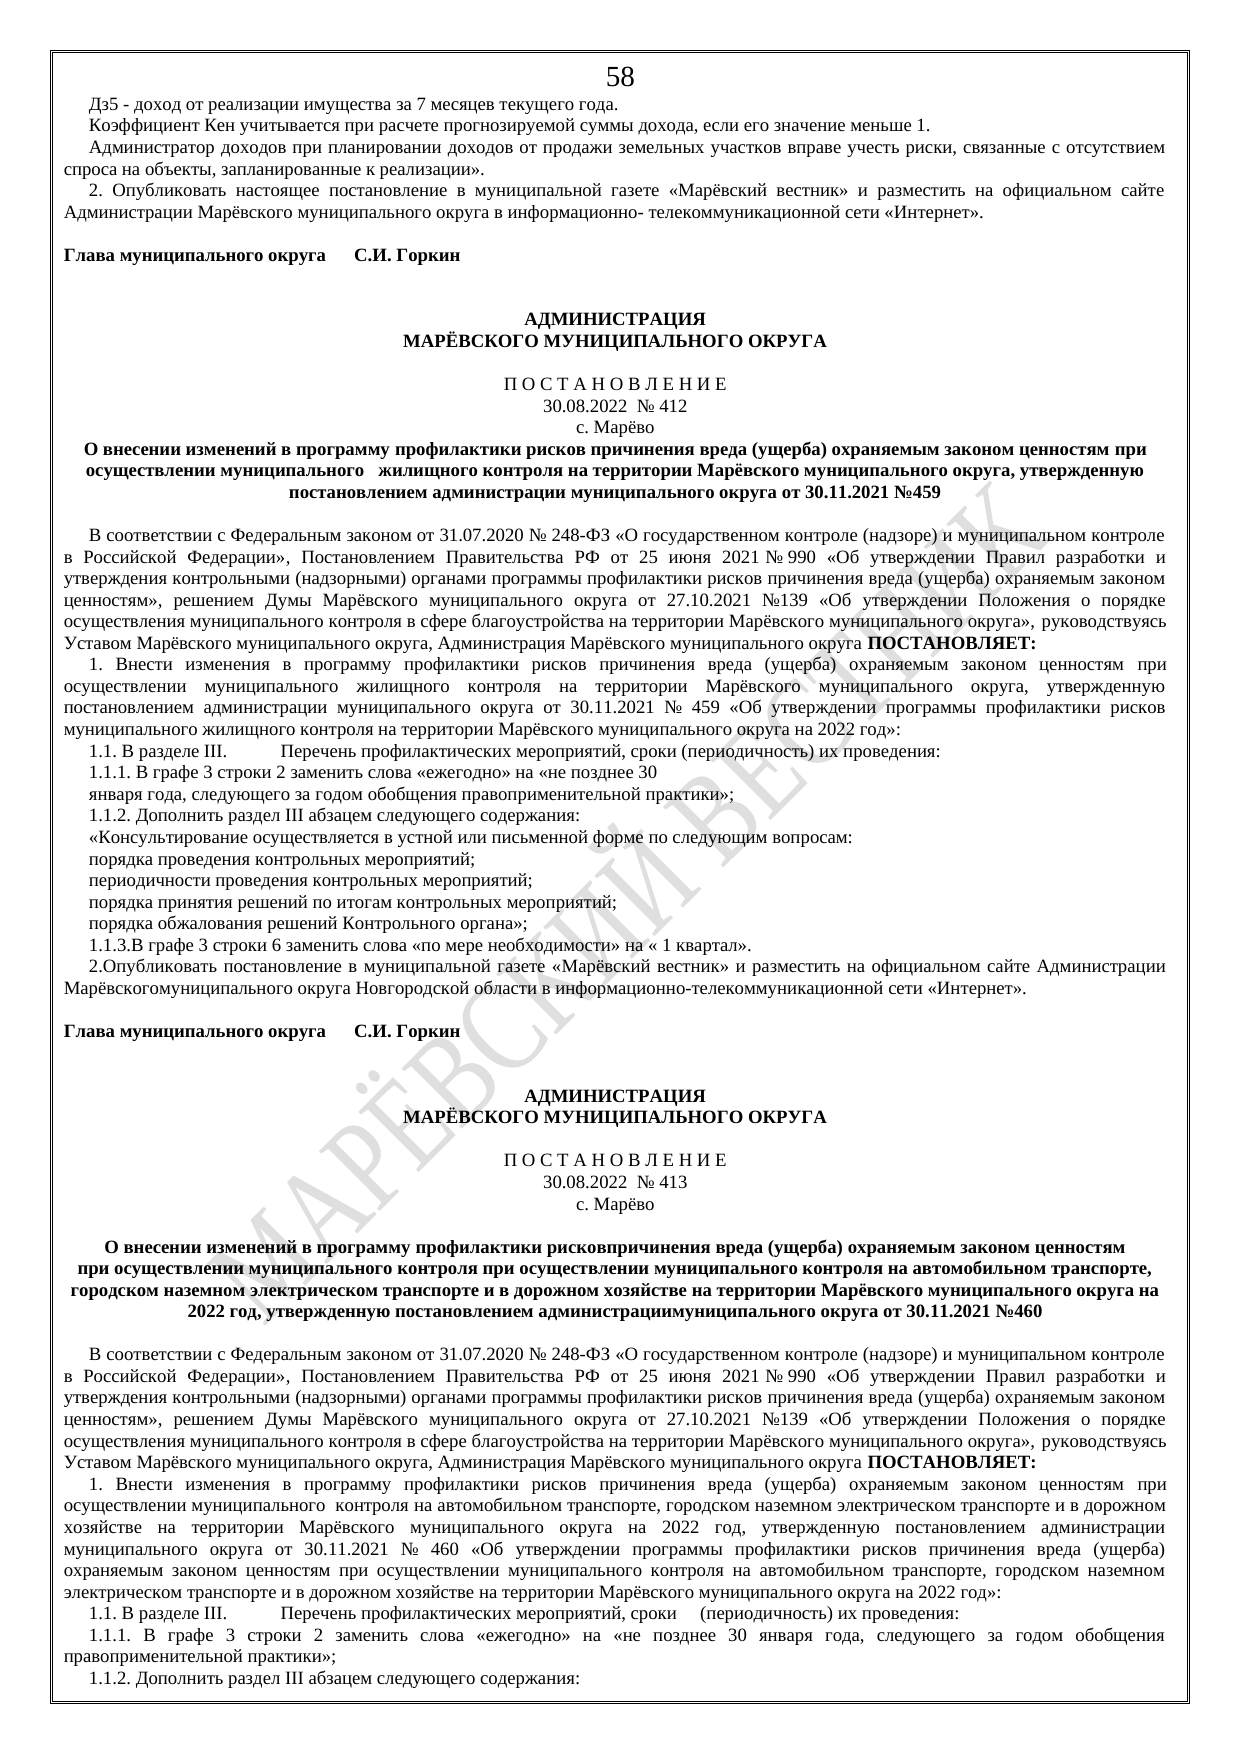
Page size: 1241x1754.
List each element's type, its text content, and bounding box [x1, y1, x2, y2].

text АДМИНИСТРАЦИЯ [63, 308, 1167, 330]
text января года, следующего за годом обобщения правоприменительной практики»; [63, 783, 1167, 804]
text с. Марёво [63, 1192, 1167, 1214]
text при осуществлении муниципального контроля при осуществлении муниципального контроля на автомобильном транспорте, городском наземном электрическом транспорте и в дорожном хозяйстве на территории Марёвского муниципального округа на 2022 год, утвержденную постановлением администрациимуниципального округа от 30.11.2021 №460 [63, 1257, 1167, 1322]
text Администратор доходов при планировании доходов от продажи земельных участков вправе учесть риски, связанные с отсутствием спроса на объекты, запланированные к реализации». [63, 136, 1167, 179]
text 1.1.2. Дополнить раздел III абзацем следующего содержания: [63, 804, 1167, 826]
text порядка обжалования решений Контрольного органа»; [63, 912, 1167, 934]
text П О С Т А Н О В Л Е Н И Е [63, 1149, 1167, 1171]
text 2. Опубликовать настоящее постановление в муниципальной газете «Марёвский вестник» и разместить на официальном сайте Администрации Марёвского муниципального округа в информационно- телекоммуникационной сети «Интернет». [63, 179, 1167, 222]
text «Консультирование осуществляется в устной или письменной форме по следующим вопросам: [63, 826, 1167, 847]
text АДМИНИСТРАЦИЯ [63, 1084, 1167, 1106]
text Коэффициент Кен учитывается при расчете прогнозируемой суммы дохода, если его значение меньше 1. [63, 114, 1167, 136]
text В соответствии с Федеральным законом от 31.07.2020 № 248-ФЗ «О государственном контроле (надзоре) и муниципальном контроле в Российской Федерации», Постановлением Правительства РФ от 25 июня 2021 № 990 «Об утверждении Правил разработки и утверждения контрольными (надзорными) органами программы профилактики рисков причинения вреда (ущерба) охраняемым законом ценностям», решением Думы Марёвского муниципального округа от 27.10.2021 №139 «Об утверждении Положения о порядке осуществления муниципального контроля в сфере благоустройства на территории Марёвского муниципального округа», руководствуясь Уставом Марёвского муниципального округа, Администрация Марёвского муниципального округа ПОСТАНОВЛЯЕТ: [63, 1343, 1167, 1473]
text 1.1. В разделе III. Перечень профилактических мероприятий, сроки (периодичность) их проведения: [63, 1602, 1167, 1624]
text 1.1.3.В графе 3 строки 6 заменить слова «по мере необходимости» на « 1 квартал». [63, 934, 1167, 955]
text 30.08.2022 № 413 [63, 1171, 1167, 1192]
text О внесении изменений в программу профилактики рисков причинения вреда (ущерба) охраняемым законом ценностям при осуществлении муниципального жилищного контроля на территории Марёвского муниципального округа, утвержденную постановлением администрации муниципального округа от 30.11.2021 №459 [63, 438, 1167, 502]
text 2.Опубликовать постановление в муниципальной газете «Марёвский вестник» и разместить на официальном сайте Администрации Марёвскогомуниципального округа Новгородской области в информационно-телекоммуникационной сети «Интернет». [63, 955, 1167, 998]
text порядка принятия решений по итогам контрольных мероприятий; [63, 891, 1167, 912]
text периодичности проведения контрольных мероприятий; [63, 869, 1167, 891]
text 1.1. В разделе III. Перечень профилактических мероприятий, сроки (периодичность) их проведения: [63, 739, 1167, 761]
text Дз5 - доход от реализации имущества за 7 месяцев текущего года. [63, 93, 1167, 114]
text О внесении изменений в программу профилактики рисковпричинения вреда (ущерба) охраняемым законом ценностям [63, 1236, 1167, 1257]
text 1.1.2. Дополнить раздел III абзацем следующего содержания: [63, 1667, 1167, 1688]
text 1.1.1. В графе 3 строки 2 заменить слова «ежегодно» на «не позднее 30 января года, следующего за годом обобщения правоприменительной практики»; [63, 1624, 1167, 1667]
text Глава муниципального округа С.И. Горкин [63, 1020, 1167, 1041]
text МАРЁВСКОГО МУНИЦИПАЛЬНОГО ОКРУГА [63, 1106, 1167, 1128]
text МАРЁВСКОГО МУНИЦИПАЛЬНОГО ОКРУГА [63, 330, 1167, 351]
text 1.1.1. В графе 3 строки 2 заменить слова «ежегодно» на «не позднее 30 [63, 761, 1167, 783]
text 30.08.2022 № 412 [63, 394, 1167, 416]
text с. Марёво [63, 416, 1167, 438]
text Глава муниципального округа С.И. Горкин [63, 244, 1167, 265]
text порядка проведения контрольных мероприятий; [63, 847, 1167, 869]
text В соответствии с Федеральным законом от 31.07.2020 № 248-ФЗ «О государственном контроле (надзоре) и муниципальном контроле в Российской Федерации», Постановлением Правительства РФ от 25 июня 2021 № 990 «Об утверждении Правил разработки и утверждения контрольными (надзорными) органами программы профилактики рисков причинения вреда (ущерба) охраняемым законом ценностям», решением Думы Марёвского муниципального округа от 27.10.2021 №139 «Об утверждении Положения о порядке осуществления муниципального контроля в сфере благоустройства на территории Марёвского муниципального округа», руководствуясь Уставом Марёвского муниципального округа, Администрация Марёвского муниципального округа ПОСТАНОВЛЯЕТ: [63, 524, 1167, 653]
text П О С Т А Н О В Л Е Н И Е [63, 373, 1167, 394]
text 1. Внести изменения в программу профилактики рисков причинения вреда (ущерба) охраняемым законом ценностям при осуществлении муниципального жилищного контроля на территории Марёвского муниципального округа, утвержденную постановлением администрации муниципального округа от 30.11.2021 № 459 «Об утверждении программы профилактики рисков муниципального жилищного контроля на территории Марёвского муниципального округа на 2022 год»: [63, 653, 1167, 739]
text 1. Внести изменения в программу профилактики рисков причинения вреда (ущерба) охраняемым законом ценностям при осуществлении муниципального контроля на автомобильном транспорте, городском наземном электрическом транспорте и в дорожном хозяйстве на территории Марёвского муниципального округа на 2022 год, утвержденную постановлением администрации муниципального округа от 30.11.2021 № 460 «Об утверждении программы профилактики рисков причинения вреда (ущерба) охраняемым законом ценностям при осуществлении муниципального контроля на автомобильном транспорте, городском наземном электрическом транспорте и в дорожном хозяйстве на территории Марёвского муниципального округа на 2022 год»: [63, 1473, 1167, 1602]
